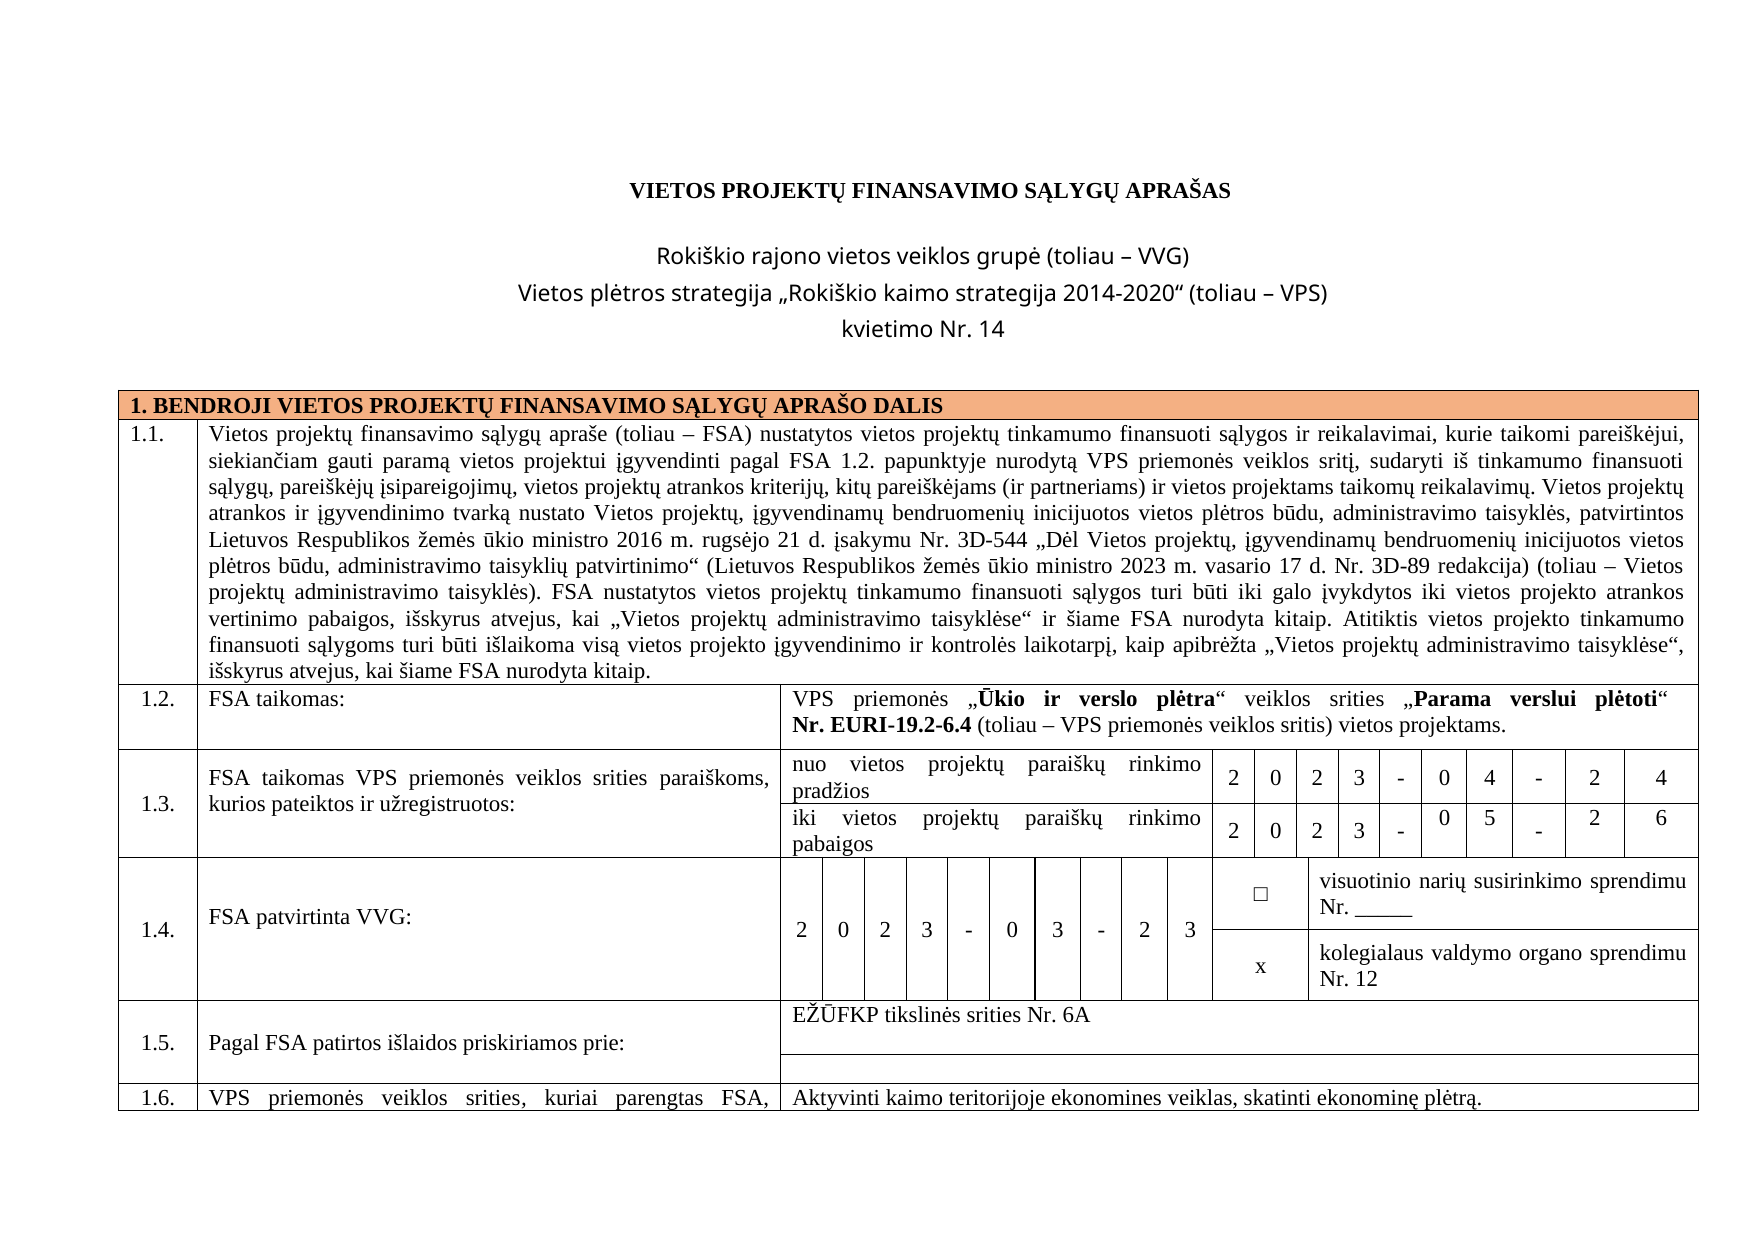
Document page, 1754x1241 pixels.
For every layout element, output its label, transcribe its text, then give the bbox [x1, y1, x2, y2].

table_cell 4 [1625, 750, 1698, 803]
table_cell FSA taikomas: [198, 685, 780, 749]
table_cell x [1213, 930, 1308, 1000]
table_cell 0 [1255, 750, 1296, 803]
table_cell 1.3. [119, 750, 197, 857]
table_cell EŽŪFKP tikslinės srities Nr. 6A [781, 1001, 1698, 1054]
table_cell - [948, 858, 989, 1000]
table_cell 1.1. [119, 420, 197, 684]
table_cell 1.6. [119, 1084, 197, 1110]
table_cell 3 [1168, 858, 1212, 1000]
table_header 1. BENDROJI VIETOS PROJEKTŲ FINANSAVIMO SĄLYGŲ APRAŠO DALIS [119, 391, 1698, 419]
table_cell 3 [1339, 750, 1379, 803]
table_cell [781, 1055, 1698, 1083]
table_cell 3 [1036, 858, 1080, 1000]
table_cell 0 [823, 858, 864, 1000]
table_cell 2 [1297, 804, 1338, 857]
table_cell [198, 1084, 780, 1110]
table_cell Vietos projektų finansavimo sąlygų apraše (toliau – FSA) nustatytos vietos projektų tinkamumo finansuoti sąlygos ir reikalavimai, kurie taikomi pareiškėjui, siekiančiam gauti paramą vietos projektui įgyvendinti pagal FSA 1.2. papunktyje nurodytą VPS priemonės veiklos sritį, sudaryti iš tinkamumo finansuoti sąlygų, pareiškėjų įsipareigojimų, vietos projektų atrankos kriterijų, kitų pareiškėjams (ir partneriams) ir vietos projektams taikomų reikalavimų. Vietos projektų atrankos ir įgyvendinimo tvarką nustato Vietos projektų, įgyvendinamų bendruomenių inicijuotos vietos plėtros būdu, administravimo taisyklės, patvirtintos Lietuvos Respublikos žemės ūkio ministro 2016 m. rugsėjo 21 d. įsakymu Nr. 3D-544 „Dėl Vietos projektų, įgyvendinamų bendruomenių inicijuotos vietos plėtros būdu, administravimo taisyklių patvirtinimo“ (Lietuvos Respublikos žemės ūkio ministro 2023 m. vasario 17 d. Nr. 3D-89 redakcija) (toliau – Vietos projektų administravimo taisyklės). FSA nustatytos vietos projektų tinkamumo finansuoti sąlygos turi būti iki galo įvykdytos iki vietos projekto atrankos vertinimo pabaigos, išskyrus atvejus, kai „Vietos projektų administravimo taisyklėse“ ir šiame FSA nurodyta kitaip. Atitiktis vietos projekto tinkamumo finansuoti sąlygoms turi būti išlaikoma visą vietos projekto įgyvendinimo ir kontrolės laikotarpį, kaip apibrėžta „Vietos projektų administravimo taisyklėse“, išskyrus atvejus, kai šiame FSA nurodyta kitaip. [198, 420, 1698, 684]
table_cell □ [1213, 858, 1308, 929]
table_cell 1.2. [119, 685, 197, 749]
table_cell - [1513, 750, 1565, 803]
table_cell FSA taikomas VPS priemonės veiklos srities paraiškoms, kurios pateiktos ir užregistruotos: [198, 750, 780, 857]
table_cell - [1081, 858, 1121, 1000]
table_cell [781, 1084, 1698, 1110]
table_cell 0 [1422, 750, 1466, 803]
table_cell - [1513, 804, 1565, 857]
table_cell 2 [1297, 750, 1338, 803]
text Rokiškio rajono vietos veiklos grupė (toliau – VVG) [118, 240, 1695, 271]
list VIETOS PROJEKTŲ FINANSAVIMO SĄLYGŲ APRAŠAS [118, 177, 1742, 203]
table_cell 3 [1339, 804, 1379, 857]
table_cell 3 [907, 858, 947, 1000]
table_cell 0 [990, 858, 1034, 1000]
table_cell iki vietos projektų paraiškų rinkimo pabaigos [781, 804, 1212, 857]
table_cell 2 [1213, 750, 1254, 803]
table_cell 2 [1566, 750, 1624, 803]
table_cell 0 [1422, 804, 1466, 857]
table_cell visuotinio narių susirinkimo sprendimu Nr. _____ [1309, 858, 1698, 929]
text Vietos plėtros strategija „Rokiškio kaimo strategija 2014-2020“ (toliau – VPS) [118, 277, 1695, 308]
table_cell 2 [1122, 858, 1167, 1000]
table_cell 2 [1213, 804, 1254, 857]
table_cell - [1380, 804, 1421, 857]
table_cell nuo vietos projektų paraiškų rinkimo pradžios [781, 750, 1212, 803]
table_cell 2 [865, 858, 906, 1000]
table_cell FSA patvirtinta VVG: [198, 858, 780, 1000]
text kvietimo Nr. 14 [118, 313, 1695, 344]
table_cell 2 [1566, 804, 1624, 857]
table_cell kolegialaus valdymo organo sprendimu Nr. 12 [1309, 930, 1698, 1000]
table_cell 0 [1255, 804, 1296, 857]
table_cell 5 [1467, 804, 1512, 857]
table_cell 1.4. [119, 858, 197, 1000]
table_cell - [1380, 750, 1421, 803]
table_cell 1.5. [119, 1001, 197, 1083]
table_cell VPS priemonės „Ūkio ir verslo plėtra“ veiklos srities „Parama verslui plėtoti“ Nr. EURI-19.2-6.4 (toliau – VPS priemonės veiklos sritis) vietos projektams. [781, 685, 1698, 749]
table_cell 2 [781, 858, 822, 1000]
table_cell 4 [1467, 750, 1512, 803]
table_cell Pagal FSA patirtos išlaidos priskiriamos prie: [198, 1001, 780, 1083]
table_cell 6 [1625, 804, 1698, 857]
